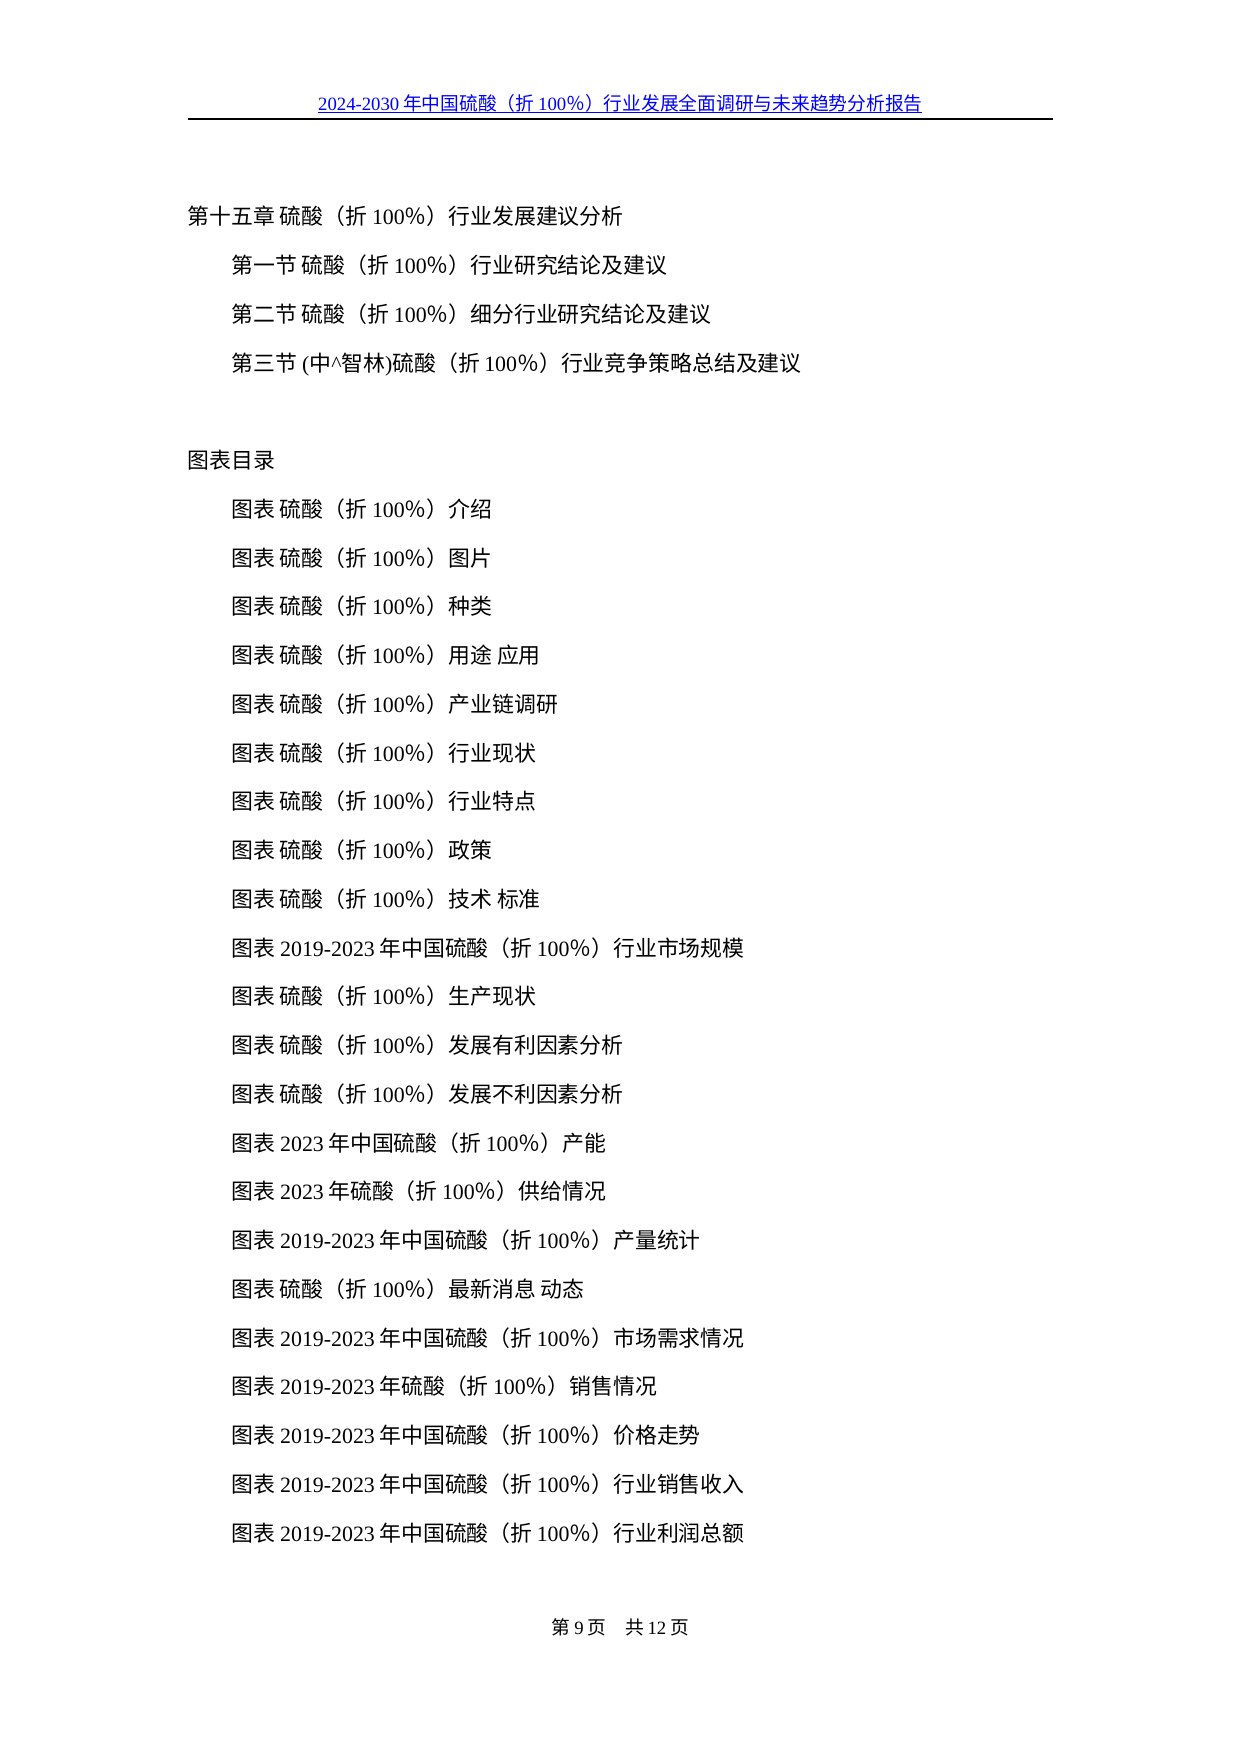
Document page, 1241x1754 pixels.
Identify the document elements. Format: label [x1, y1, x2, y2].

text [187, 150, 1053, 1548]
